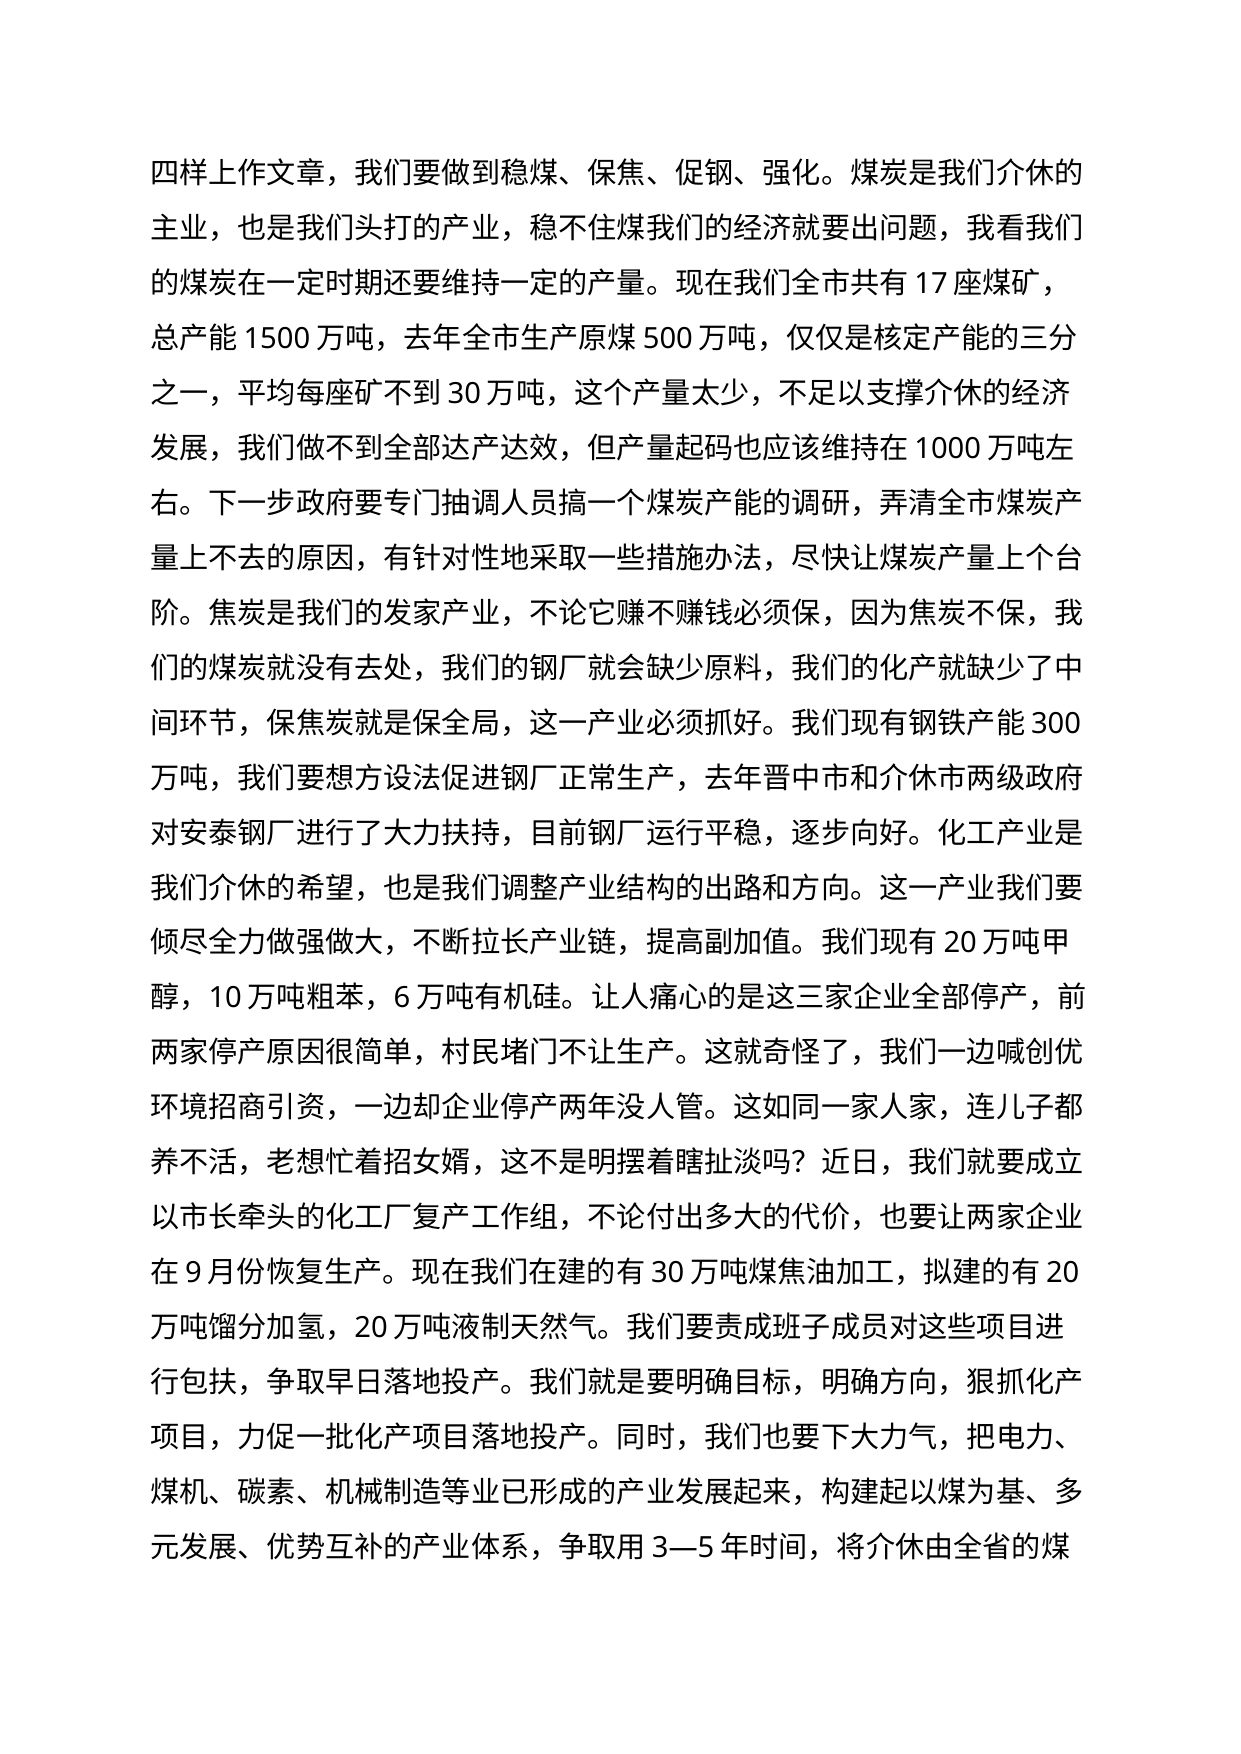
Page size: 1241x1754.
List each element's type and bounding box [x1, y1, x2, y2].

text [150, 150, 1090, 1566]
